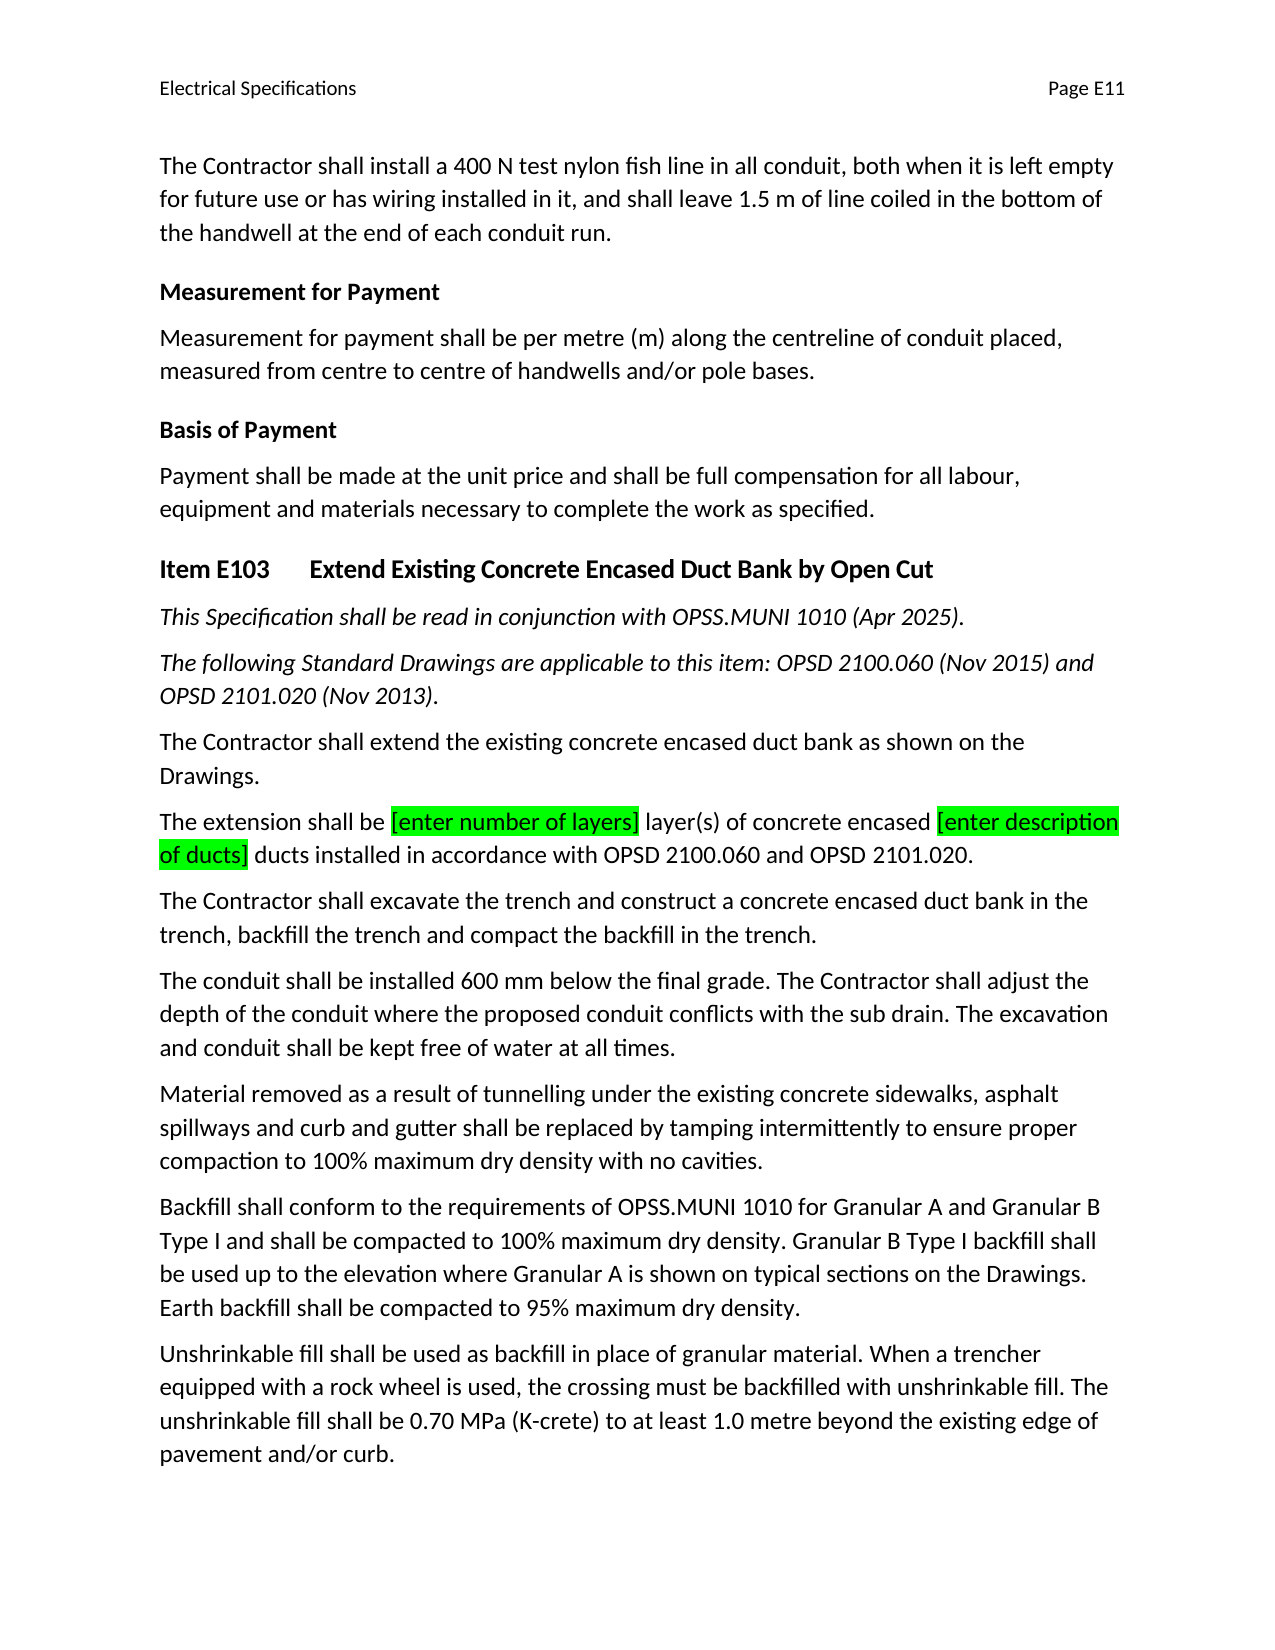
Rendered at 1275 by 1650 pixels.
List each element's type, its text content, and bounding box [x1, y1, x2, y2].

text The extension shall be [enter number of layers] layer(s) of concrete encased [enter description of ducts] ducts installed in accordance with OPSD 2100.060 and OPSD 2101.020. [159, 806, 1125, 870]
subtitle Basis of Payment [159, 414, 1125, 444]
text Unshrinkable fill shall be used as backfill in place of granular material. When a trencher equipped with a rock wheel is used, the crossing must be backfilled with unshrinkable fill. The unshrinkable fill shall be 0.70 MPa (K-crete) to at least 1.0 metre beyond the existing edge of pavement and/or curb. [159, 1338, 1125, 1469]
text The Contractor shall extend the existing concrete encased duct bank as shown on the Drawings. [159, 726, 1125, 790]
text The conduit shall be installed 600 mm below the final grade. The Contractor shall adjust the depth of the conduit where the proposed conduit conflicts with the sub drain. The excavation and conduit shall be kept free of water at all times. [159, 965, 1125, 1063]
subtitle Measurement for Payment [159, 276, 1125, 306]
text This Specification shall be read in conjunction with OPSS.MUNI 1010 (Apr 2025). [159, 601, 1125, 631]
text Material removed as a result of tunnelling under the existing concrete sidewalks, asphalt spillways and curb and gutter shall be replaced by tamping intermittently to ensure proper compaction to 100% maximum dry density with no cavities. [159, 1078, 1125, 1176]
text Payment shall be made at the unit price and shall be full compensation for all labour, equipment and materials necessary to complete the work as specified. [159, 460, 1125, 524]
text Measurement for payment shall be per metre (m) along the centreline of conduit placed, measured from centre to centre of handwells and/or pole bases. [159, 322, 1125, 386]
text The Contractor shall excavate the trench and construct a concrete encased duct bank in the trench, backfill the trench and compact the backfill in the trench. [159, 885, 1125, 949]
text Item E103 Extend Existing Concrete Encased Duct Bank by Open Cut [159, 552, 1125, 585]
text Backfill shall conform to the requirements of OPSS.MUNI 1010 for Granular A and Granular B Type I and shall be compacted to 100% maximum dry density. Granular B Type I backfill shall be used up to the elevation where Granular A is shown on typical sections on the Drawings. Earth backfill shall be compacted to 95% maximum dry density. [159, 1191, 1125, 1322]
text The following Standard Drawings are applicable to this item: OPSD 2100.060 (Nov 2015) and OPSD 2101.020 (Nov 2013). [159, 647, 1125, 711]
